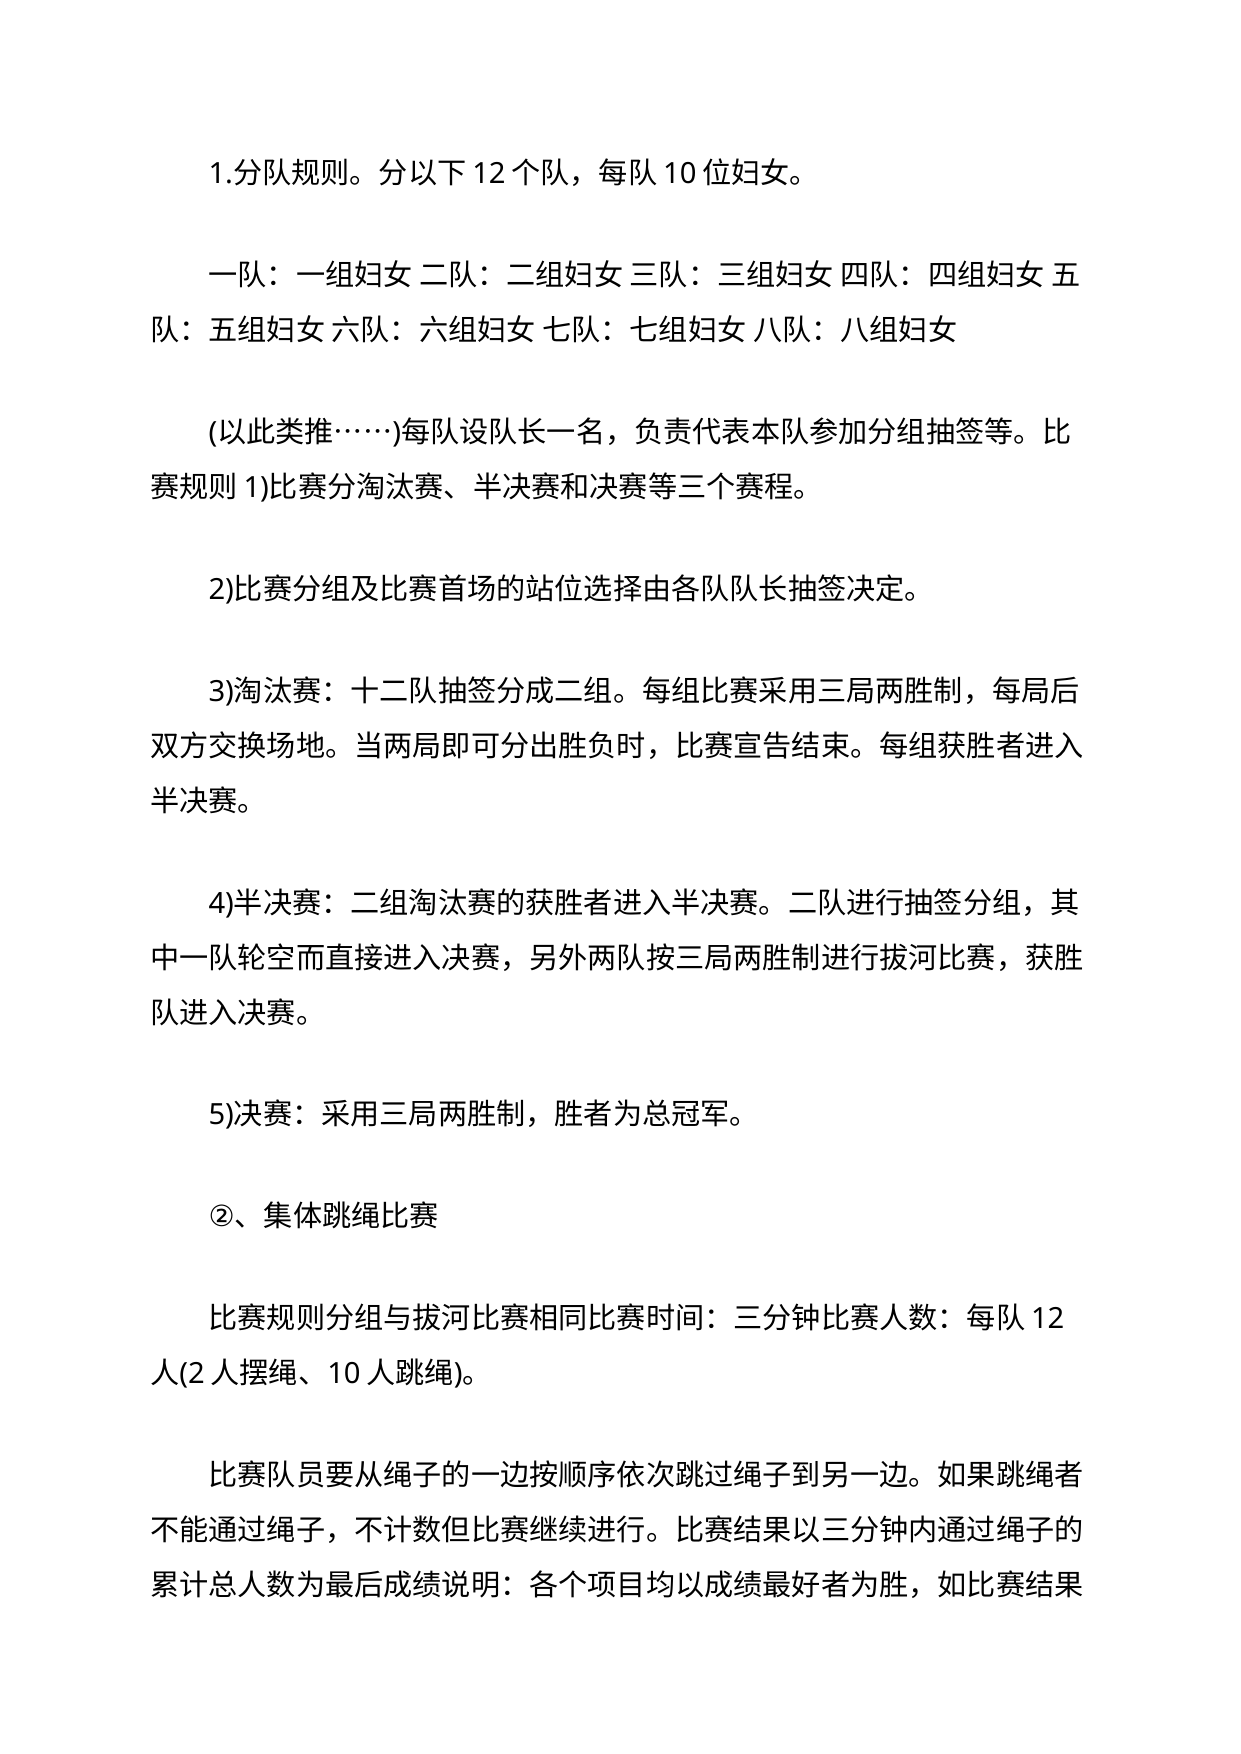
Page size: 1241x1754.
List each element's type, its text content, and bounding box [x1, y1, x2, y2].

text 比赛规则分组与拔河比赛相同比赛时间：三分钟比赛人数：每队12人(2人摆绳、10人跳绳)。 [150, 1295, 1090, 1392]
text (以此类推……)每队设队长一名，负责代表本队参加分组抽签等。比赛规则1)比赛分淘汰赛、半决赛和决赛等三个赛程。 [150, 409, 1090, 506]
text 3)淘汰赛：十二队抽签分成二组。每组比赛采用三局两胜制，每局后双方交换场地。当两局即可分出胜负时，比赛宣告结束。每组获胜者进入半决赛。 [150, 668, 1090, 820]
text 一队：一组妇女 二队：二组妇女 三队：三组妇女 四队：四组妇女 五队：五组妇女 六队：六组妇女 七队：七组妇女 八队：八组妇女 [150, 252, 1090, 349]
text ②、集体跳绳比赛 [150, 1193, 1090, 1235]
text 1.分队规则。分以下12个队，每队10位妇女。 [150, 150, 1090, 192]
text 2)比赛分组及比赛首场的站位选择由各队队长抽签决定。 [150, 566, 1090, 608]
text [150, 1452, 1090, 1604]
text 5)决赛：采用三局两胜制，胜者为总冠军。 [150, 1091, 1090, 1133]
text 4)半决赛：二组淘汰赛的获胜者进入半决赛。二队进行抽签分组，其中一队轮空而直接进入决赛，另外两队按三局两胜制进行拔河比赛，获胜队进入决赛。 [150, 879, 1090, 1031]
